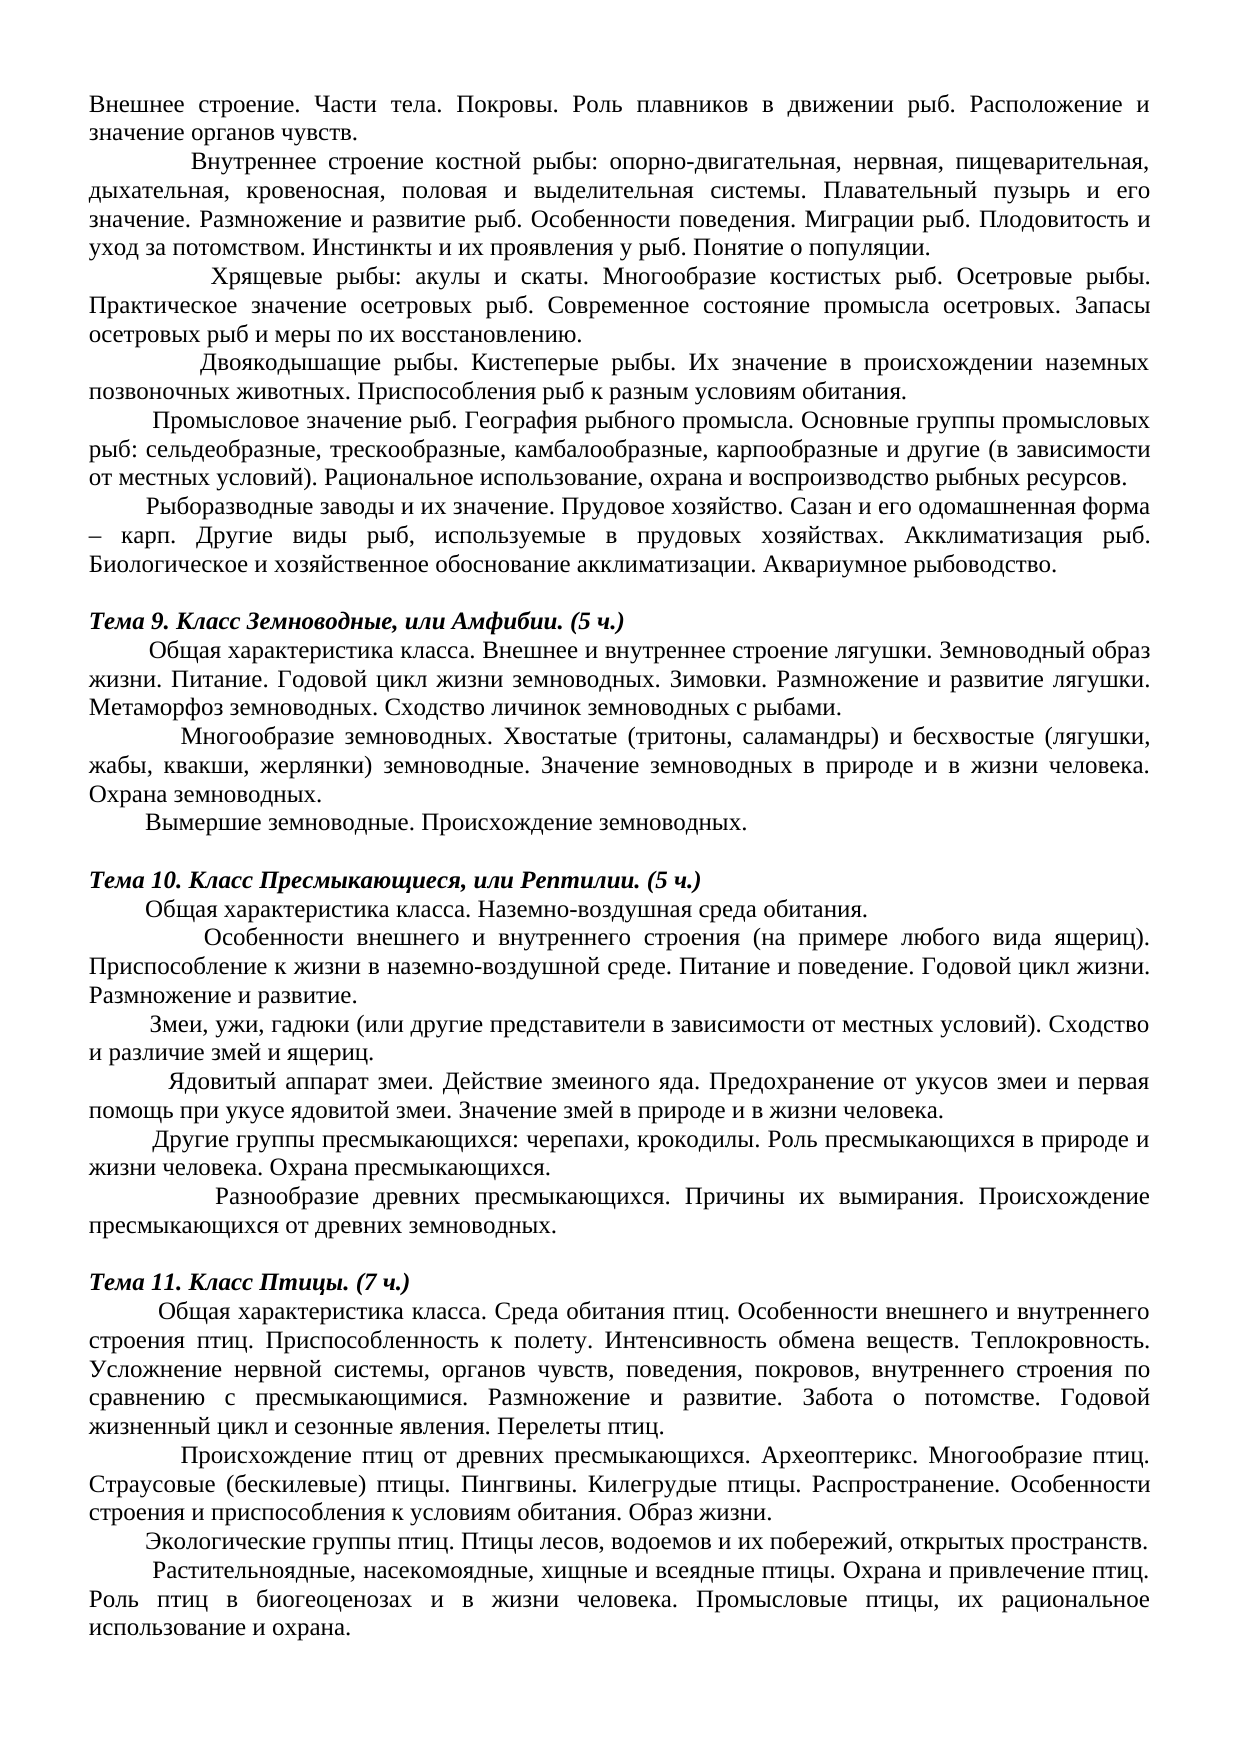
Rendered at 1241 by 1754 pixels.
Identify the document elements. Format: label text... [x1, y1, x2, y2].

text Особенности внешнего и внутреннего строения (на примере любого вида ящериц). Приспособление к жизни в наземно-воздушной среде. Питание и поведение. Годовой цикл жизни. Размножение и развитие. [89, 922, 1152, 1009]
text Растительноядные, насекомоядные, хищные и всеядные птицы. Охрана и привлечение птиц. Роль птиц в биогеоценозах и в жизни человека. Промысловые птицы, их рациональное использование и охрана. [89, 1555, 1152, 1641]
text Тема 10. Класс Пресмыкающиеся, или Рептилии. (5 ч.) [89, 865, 1152, 894]
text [89, 89, 1152, 146]
text Тема 11. Класс Птицы. (7 ч.) [89, 1267, 1152, 1296]
text Двоякодышащие рыбы. Кистеперые рыбы. Их значение в происхождении наземных позвоночных животных. Приспособления рыб к разным условиям обитания. [89, 347, 1152, 405]
text Общая характеристика класса. Внешнее и внутреннее строение лягушки. Земноводный образ жизни. Питание. Годовой цикл жизни земноводных. Зимовки. Размножение и развитие лягушки. Метаморфоз земноводных. Сходство личинок земноводных с рыбами. [89, 635, 1152, 721]
text Происхождение птиц от древних пресмыкающихся. Археоптерикс. Многообразие птиц. Страусовые (бескилевые) птицы. Пингвины. Килегрудые птицы. Распространение. Особенности строения и приспособления к условиям обитания. Образ жизни. [89, 1440, 1152, 1526]
text Экологические группы птиц. Птицы лесов, водоемов и их побережий, открытых пространств. [89, 1526, 1152, 1555]
text Промысловое значение рыб. География рыбного промысла. Основные группы промысловых рыб: сельдеобразные, трескообразные, камбалообразные, карпообразные и другие (в зависимости от местных условий). Рациональное использование, охрана и воспроизводство рыбных ресурсов. [89, 405, 1152, 491]
text Ядовитый аппарат змеи. Действие змеиного яда. Предохранение от укусов змеи и первая помощь при укусе ядовитой змеи. Значение змей в природе и в жизни человека. [89, 1066, 1152, 1124]
text Внутреннее строение костной рыбы: опорно-двигательная, нервная, пищеварительная, дыхательная, кровеносная, половая и выделительная системы. Плавательный пузырь и его значение. Размножение и развитие рыб. Особенности поведения. Миграции рыб. Плодовитость и уход за потомством. Инстинкты и их проявления у рыб. Понятие о популяции. [89, 146, 1152, 261]
text Змеи, ужи, гадюки (или другие представители в зависимости от местных условий). Сходство и различие змей и ящериц. [89, 1009, 1152, 1066]
text Хрящевые рыбы: акулы и скаты. Многообразие костистых рыб. Осетровые рыбы. Практическое значение осетровых рыб. Современное состояние промысла осетровых. Запасы осетровых рыб и меры по их восстановлению. [89, 261, 1152, 347]
text Тема 9. Класс Земноводные, или Амфибии. (5 ч.) [89, 606, 1152, 635]
text Другие группы пресмыкающихся: черепахи, крокодилы. Роль пресмыкающихся в природе и жизни человека. Охрана пресмыкающихся. [89, 1124, 1152, 1181]
text Общая характеристика класса. Наземно-воздушная среда обитания. [89, 894, 1152, 922]
text Рыборазводные заводы и их значение. Прудовое хозяйство. Сазан и его одомашненная форма – карп. Другие виды рыб, используемые в прудовых хозяйствах. Акклиматизация рыб. Биологическое и хозяйственное обоснование акклиматизации. Аквариумное рыбоводство. [89, 491, 1152, 577]
text Общая характеристика класса. Среда обитания птиц. Особенности внешнего и внутреннего строения птиц. Приспособленность к полету. Интенсивность обмена веществ. Теплокровность. Усложнение нервной системы, органов чувств, поведения, покровов, внутреннего строения по сравнению с пресмыкающимися. Размножение и развитие. Забота о потомстве. Годовой жизненный цикл и сезонные явления. Перелеты птиц. [89, 1296, 1152, 1440]
text Многообразие земноводных. Хвостатые (тритоны, саламандры) и бесхвостые (лягушки, жабы, квакши, жерлянки) земноводные. Значение земноводных в природе и в жизни человека. Охрана земноводных. [89, 721, 1152, 807]
text Вымершие земноводные. Происхождение земноводных. [89, 807, 1152, 836]
text Разнообразие древних пресмыкающихся. Причины их вымирания. Происхождение пресмыкающихся от древних земноводных. [89, 1181, 1152, 1239]
